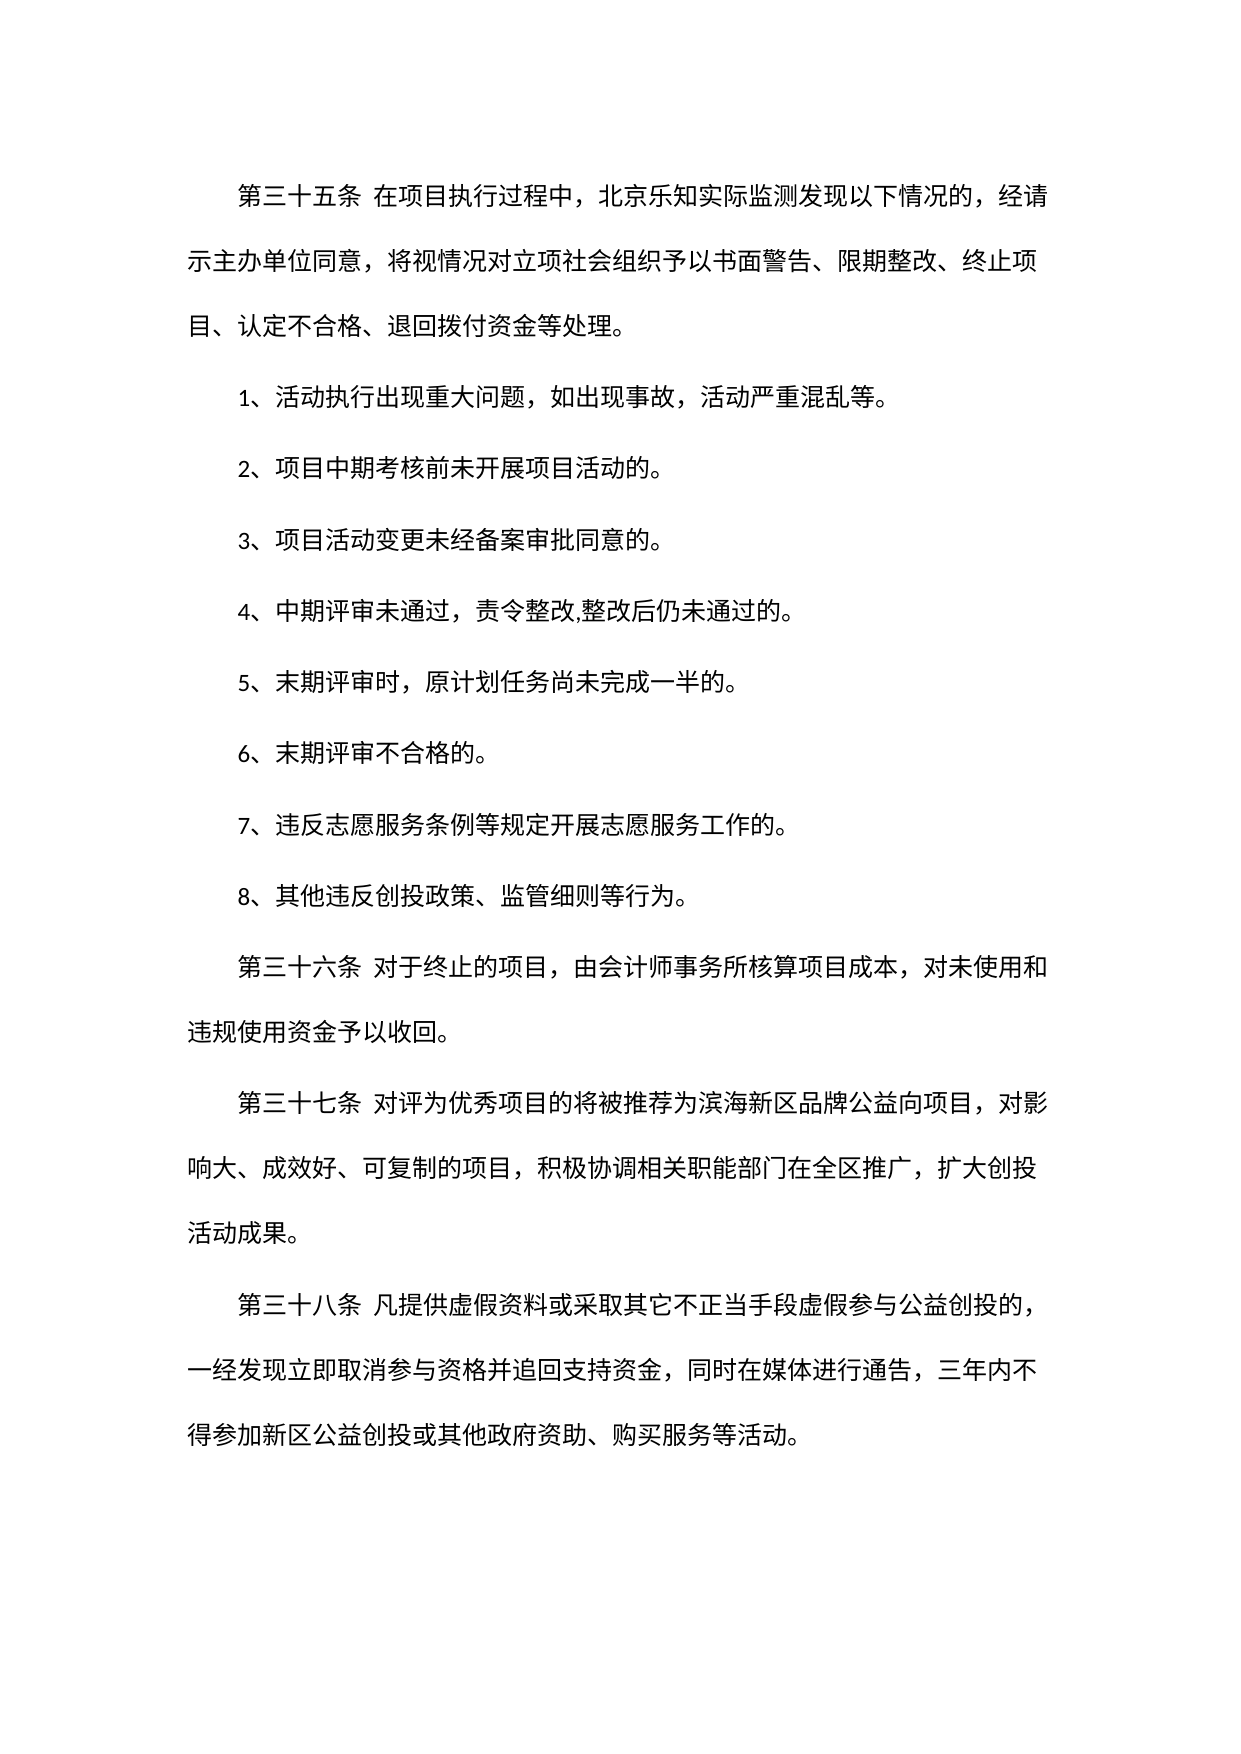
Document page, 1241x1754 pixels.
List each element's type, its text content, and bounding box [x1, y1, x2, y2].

text 第三十六条 对于终止的项目，由会计师事务所核算项目成本，对未使用和违规使用资金予以收回。 [187, 933, 1053, 1063]
text 4、中期评审未通过，责令整改,整改后仍未通过的。 [187, 577, 1053, 642]
text 6、末期评审不合格的。 [187, 719, 1053, 784]
text 第三十七条 对评为优秀项目的将被推荐为滨海新区品牌公益向项目，对影响大、成效好、可复制的项目，积极协调相关职能部门在全区推广，扩大创投活动成果。 [187, 1069, 1053, 1264]
text 1、活动执行出现重大问题，如出现事故，活动严重混乱等。 [187, 363, 1053, 428]
text 5、末期评审时，原计划任务尚未完成一半的。 [187, 648, 1053, 713]
text 7、违反志愿服务条例等规定开展志愿服务工作的。 [187, 791, 1053, 856]
text 3、项目活动变更未经备案审批同意的。 [187, 506, 1053, 571]
text 2、项目中期考核前未开展项目活动的。 [187, 434, 1053, 499]
text 第三十八条 凡提供虚假资料或采取其它不正当手段虚假参与公益创投的，一经发现立即取消参与资格并追回支持资金，同时在媒体进行通告，三年内不得参加新区公益创投或其他政府资助、购买服务等活动。 [187, 1271, 1053, 1466]
text 第三十五条 在项目执行过程中，北京乐知实际监测发现以下情况的，经请示主办单位同意，将视情况对立项社会组织予以书面警告、限期整改、终止项目、认定不合格、退回拨付资金等处理。 [187, 162, 1053, 357]
text 8、其他违反创投政策、监管细则等行为。 [187, 862, 1053, 927]
